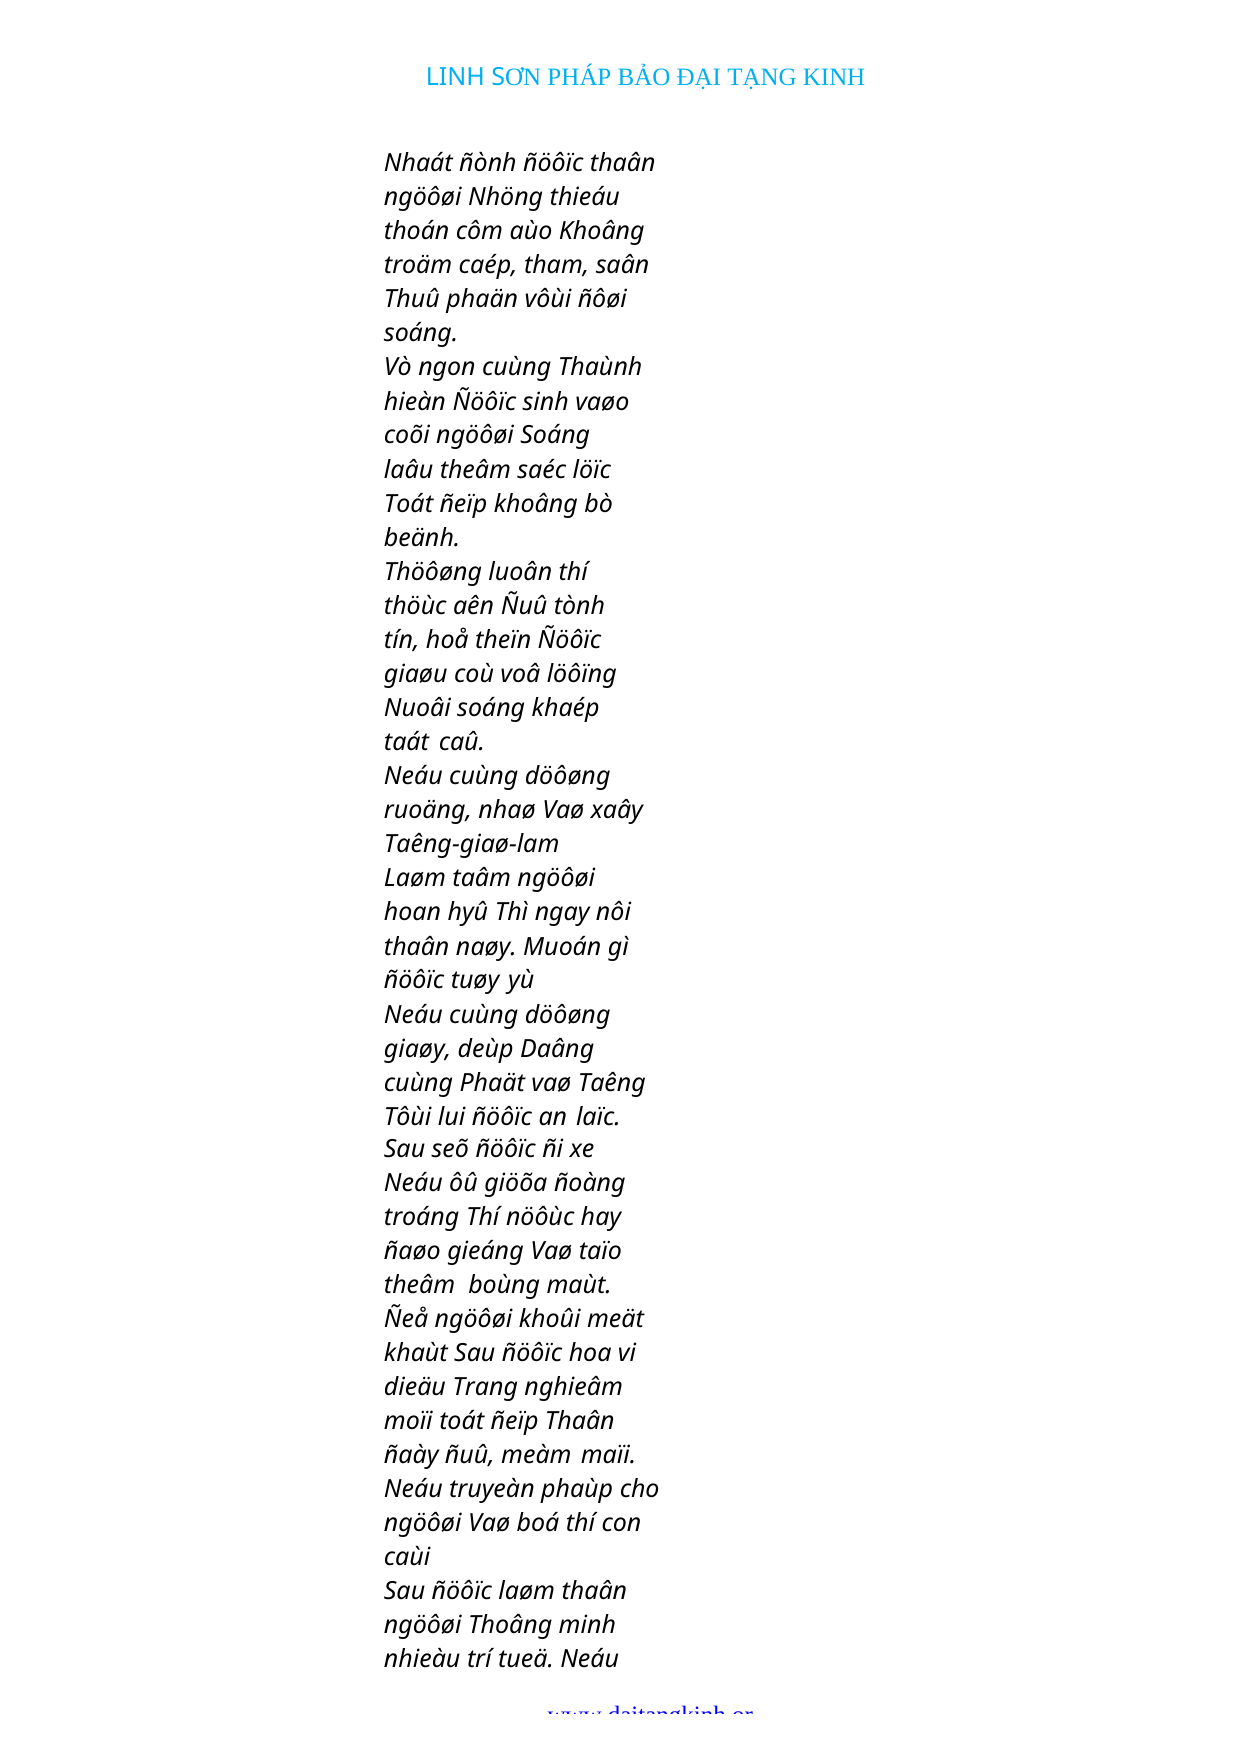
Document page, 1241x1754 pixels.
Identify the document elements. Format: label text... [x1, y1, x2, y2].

text Neáu truyeàn phaùp cho ngöôøi Vaø boá thí con caùi [384, 1471, 668, 1573]
text Neáu cuùng döôøng ruoäng, nhaø Vaø xaây Taêng-giaø-lam [384, 758, 680, 860]
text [384, 1573, 685, 1675]
text Laøm taâm ngöôøi hoan hyû Thì ngay nôi thaân naøy. Muoán gì ñöôïc tuøy yù [384, 860, 644, 996]
text Nhaát ñònh ñöôïc thaân ngöôøi Nhöng thieáu thoán côm aùo Khoâng troäm caép, tham, saân Thuû phaän vôùi ñôøi soáng. [384, 145, 668, 349]
text Vò ngon cuùng Thaùnh hieàn Ñöôïc sinh vaøo coõi ngöôøi Soáng laâu theâm saéc löïc Toát ñeïp khoâng bò beänh. [384, 349, 645, 553]
text Thöôøng luoân thí thöùc aên Ñuû tònh tín, hoå theïn Ñöôïc giaøu coù voâ löôïng Nuoâi soáng khaép taát caû. [384, 553, 636, 758]
text Neáu cuùng döôøng giaøy, deùp Daâng cuùng Phaät vaø Taêng Tôùi lui ñöôïc an laïc. [384, 996, 668, 1132]
text Neáu ôû giöõa ñoàng troáng Thí nöôùc hay ñaøo gieáng Vaø taïo theâm boùng maùt. Ñeå ngöôøi khoûi meät khaùt Sau ñöôïc hoa vi dieäu Trang nghieâm moïi toát ñeïp Thaân ñaày ñuû, meàm maïi. [384, 1164, 652, 1471]
text Sau seõ ñöôïc ñi xe [384, 1132, 1105, 1164]
